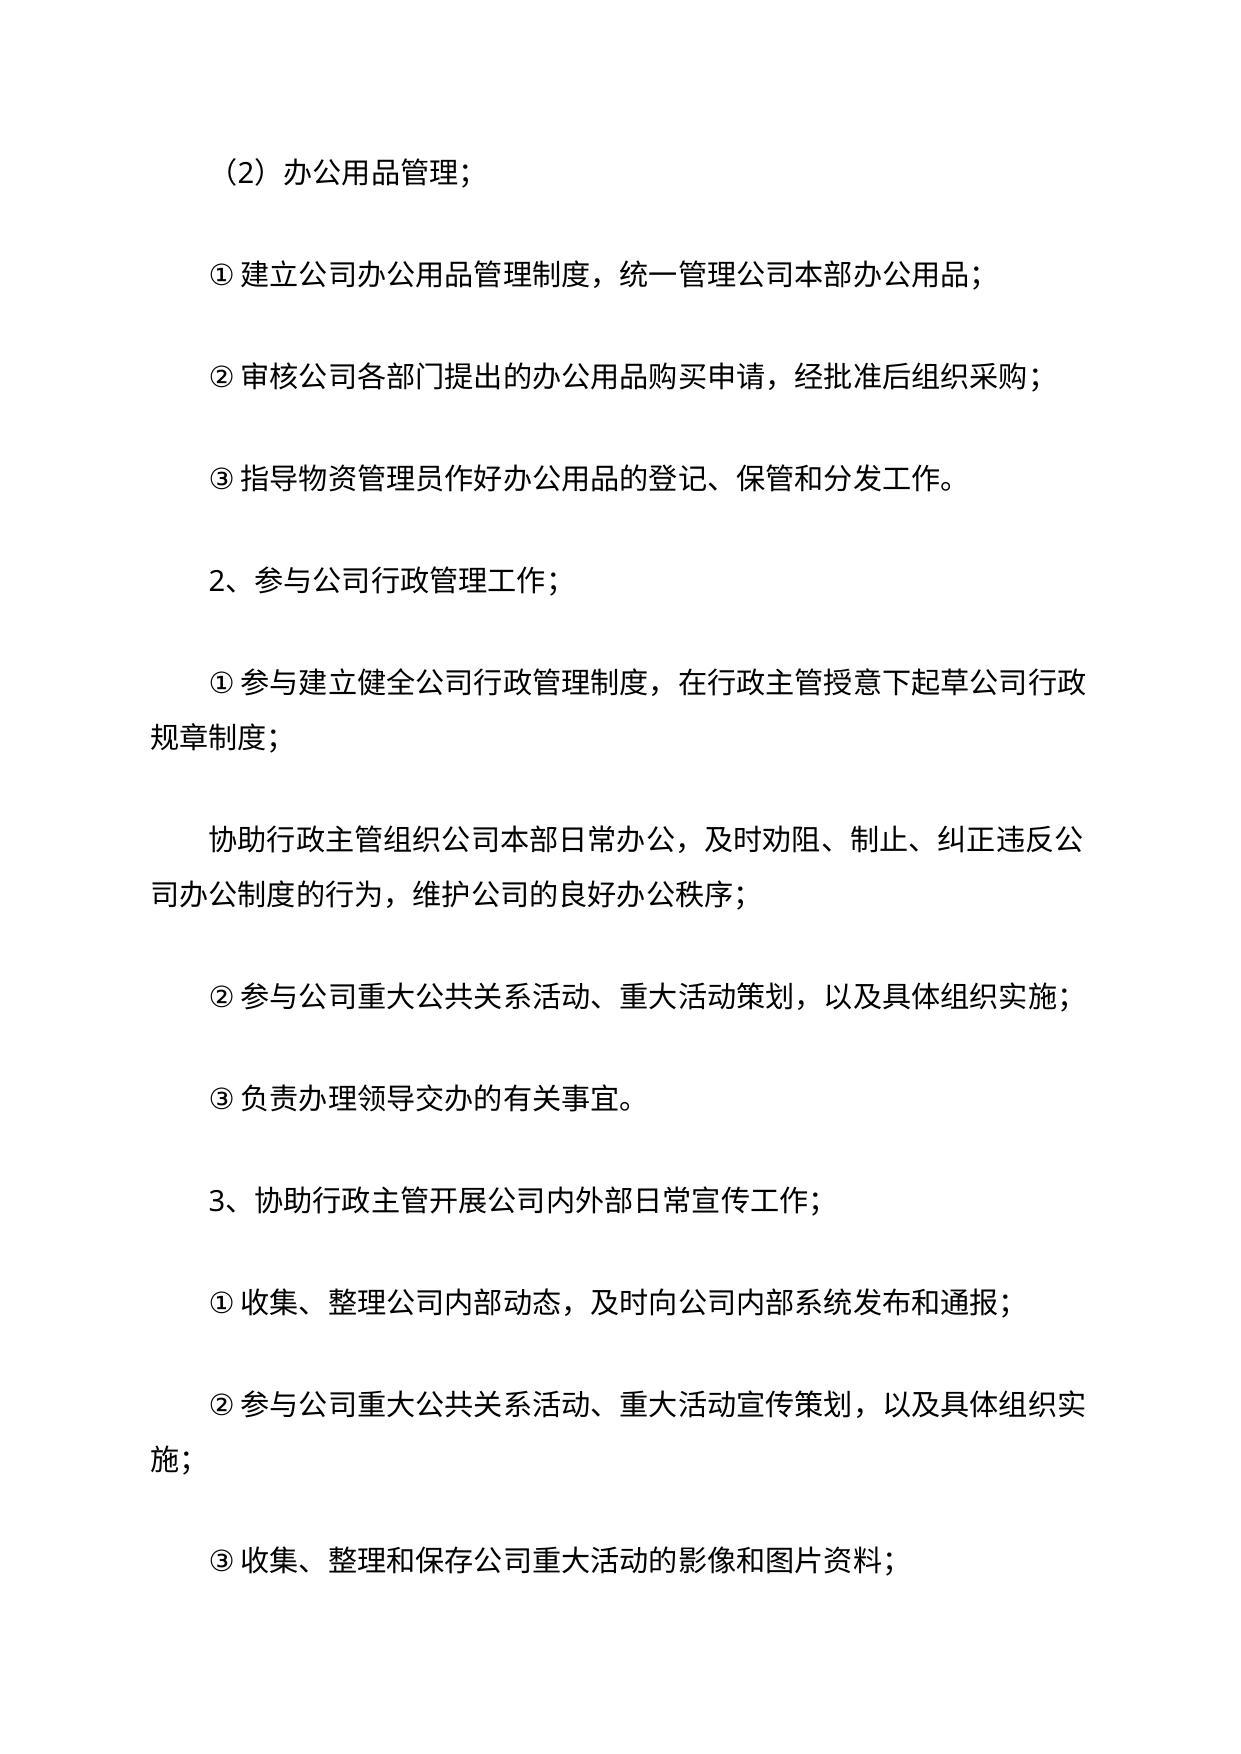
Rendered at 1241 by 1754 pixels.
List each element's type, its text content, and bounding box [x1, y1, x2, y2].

text 3、协助行政主管开展公司内外部日常宣传工作； [150, 1177, 1090, 1220]
text （2）办公用品管理； [150, 150, 1090, 192]
text 2、参与公司行政管理工作； [150, 558, 1090, 600]
text ①收集、整理公司内部动态，及时向公司内部系统发布和通报； [150, 1279, 1090, 1322]
text ①参与建立健全公司行政管理制度，在行政主管授意下起草公司行政规章制度； [150, 660, 1090, 757]
text ②参与公司重大公共关系活动、重大活动策划，以及具体组织实施； [150, 973, 1090, 1016]
text ②参与公司重大公共关系活动、重大活动宣传策划，以及具体组织实施； [150, 1381, 1090, 1478]
text ③负责办理领导交办的有关事宜。 [150, 1075, 1090, 1118]
text ③收集、整理和保存公司重大活动的影像和图片资料； [150, 1538, 1090, 1580]
text ②审核公司各部门提出的办公用品购买申请，经批准后组织采购； [150, 354, 1090, 396]
text ③指导物资管理员作好办公用品的登记、保管和分发工作。 [150, 456, 1090, 498]
text ①建立公司办公用品管理制度，统一管理公司本部办公用品； [150, 252, 1090, 294]
text 协助行政主管组织公司本部日常办公，及时劝阻、制止、纠正违反公司办公制度的行为，维护公司的良好办公秩序； [150, 817, 1090, 914]
